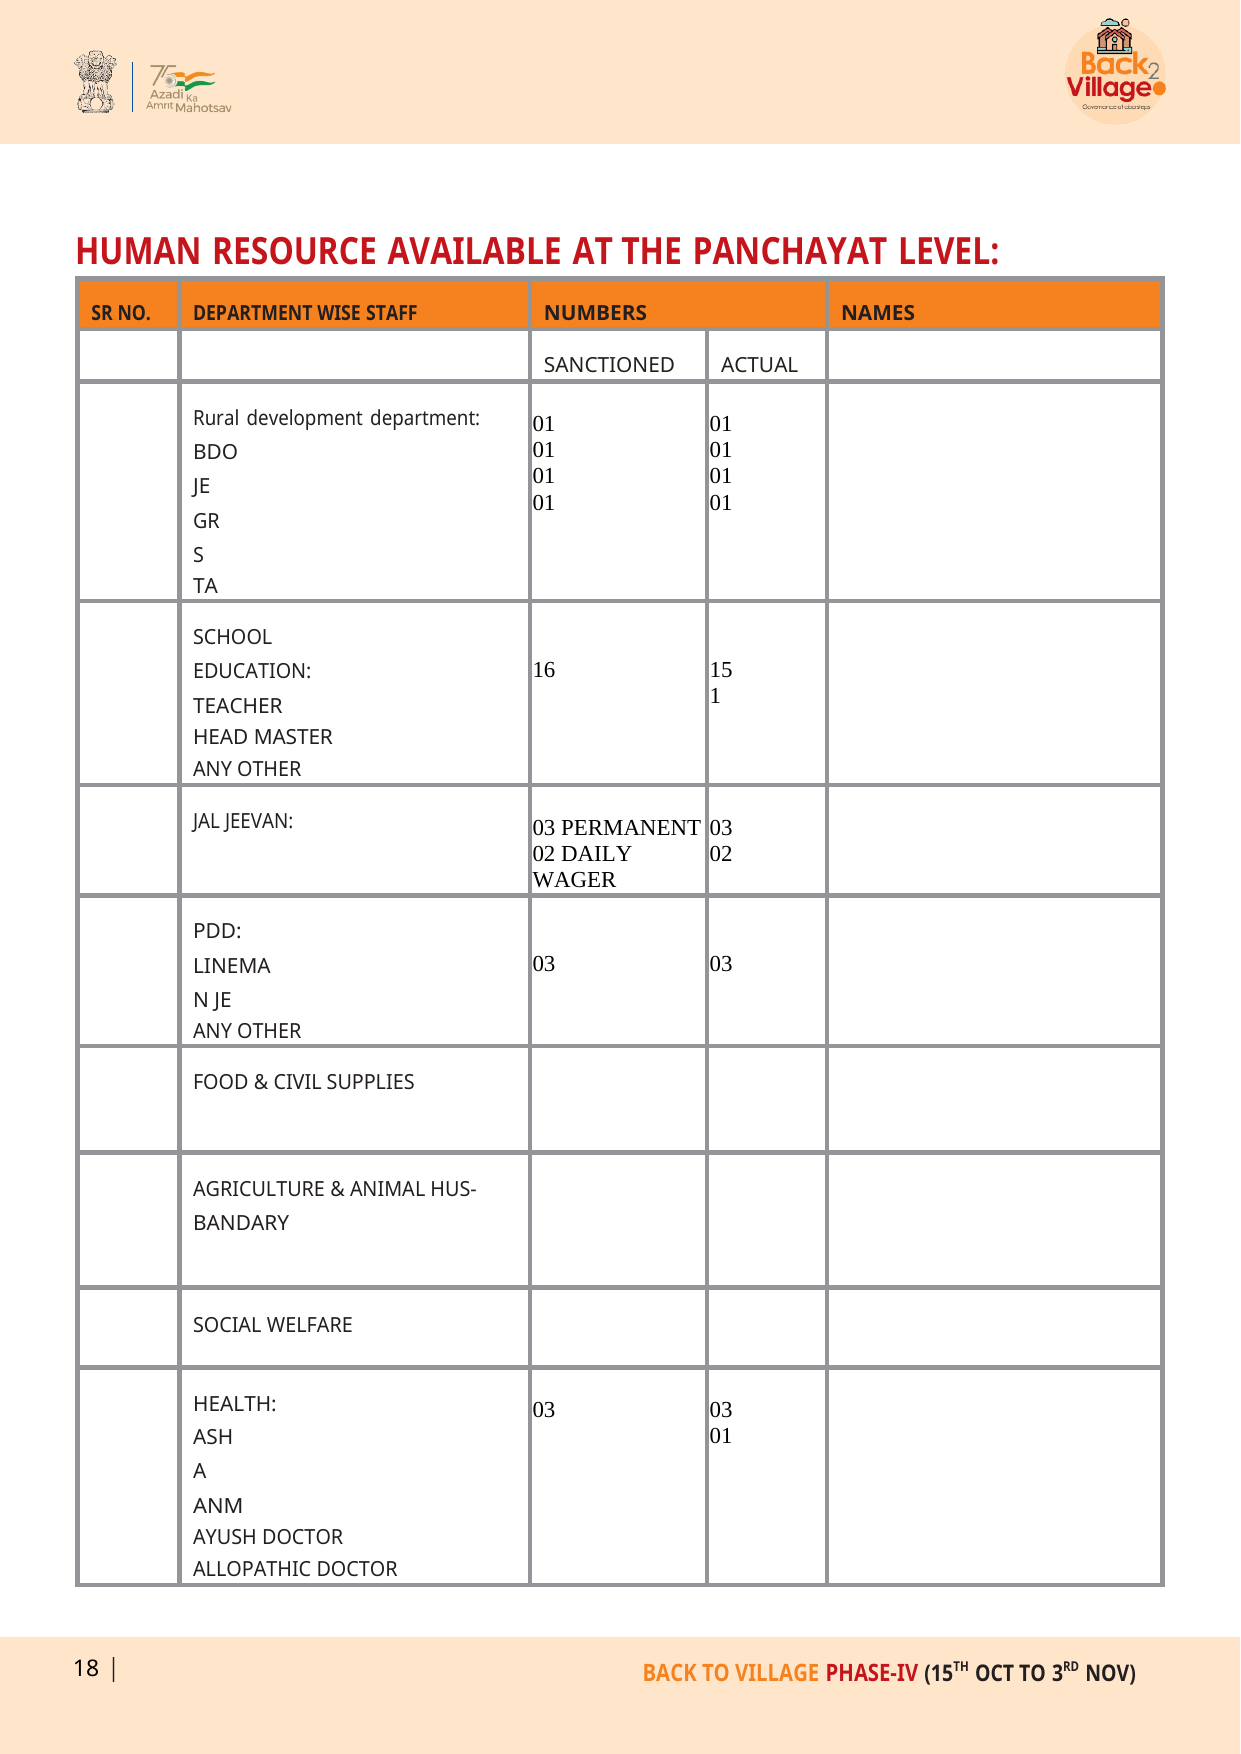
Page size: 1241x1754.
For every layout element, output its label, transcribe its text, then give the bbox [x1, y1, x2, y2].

table_cell [829, 384, 1160, 598]
table_cell 16 [532, 603, 705, 783]
subtitle HUMAN RESOURCE AVAILABLE AT THE PANCHAYAT LEVEL: [75, 224, 1184, 275]
table_cell [80, 1048, 177, 1150]
table_header DEPARTMENT WISE STAFF [182, 281, 528, 327]
table_cell [532, 1048, 705, 1150]
table_cell HEALTH: ASHA ANM AYUSH DOCTOR ALLOPATHIC DOCTOR [182, 1370, 528, 1583]
table_cell SCHOOL EDUCATION: TEACHER HEAD MASTER ANY OTHER [182, 603, 528, 783]
table_cell [709, 1048, 825, 1150]
table_cell [829, 787, 1160, 893]
table_cell [80, 787, 177, 893]
table_cell [829, 1048, 1160, 1150]
table_cell 15 1 [709, 603, 825, 783]
table_cell Rural development department: BDO JE GRS TA [182, 384, 528, 598]
table_cell [80, 1155, 177, 1285]
table_cell [80, 331, 177, 379]
table_cell SANCTIONED [532, 331, 705, 379]
table_cell [709, 1155, 825, 1285]
table_header NUMBERS [532, 281, 825, 327]
picture [145, 61, 232, 113]
table_cell [182, 331, 528, 379]
table_cell 03 02 [709, 787, 825, 893]
table_cell JAL JEEVAN: [182, 787, 528, 893]
table_cell [829, 1370, 1160, 1583]
table_cell 03 PERMANENT 02 DAILY WAGER [532, 787, 705, 893]
table_cell 03 01 [709, 1370, 825, 1583]
table_cell [80, 898, 177, 1043]
table_cell [80, 1370, 177, 1583]
table_cell [532, 1290, 705, 1365]
table_cell [80, 603, 177, 783]
table_cell [829, 603, 1160, 783]
picture [1064, 18, 1166, 125]
table_cell [709, 1290, 825, 1365]
table_cell [829, 898, 1160, 1043]
table_cell [829, 1290, 1160, 1365]
table_cell PDD: LINEMAN JE ANY OTHER [182, 898, 528, 1043]
table_cell [80, 1290, 177, 1365]
table_cell 03 [532, 898, 705, 1043]
table_cell 01 01 01 01 [709, 384, 825, 598]
picture [74, 50, 117, 113]
table_cell SOCIAL WELFARE [182, 1290, 528, 1365]
table_cell 03 [532, 1370, 705, 1583]
table_cell [80, 384, 177, 598]
table_cell ACTUAL [709, 331, 825, 379]
table_header SR NO. [80, 281, 177, 327]
table_cell 03 [709, 898, 825, 1043]
table_header NAMES [829, 281, 1160, 327]
table_cell 01 01 01 01 [532, 384, 705, 598]
table_cell [829, 331, 1160, 379]
table_cell AGRICULTURE & ANIMAL HUS- BANDARY [182, 1155, 528, 1285]
table_cell FOOD & CIVIL SUPPLIES [182, 1048, 528, 1150]
table_cell [829, 1155, 1160, 1285]
table_cell [532, 1155, 705, 1285]
